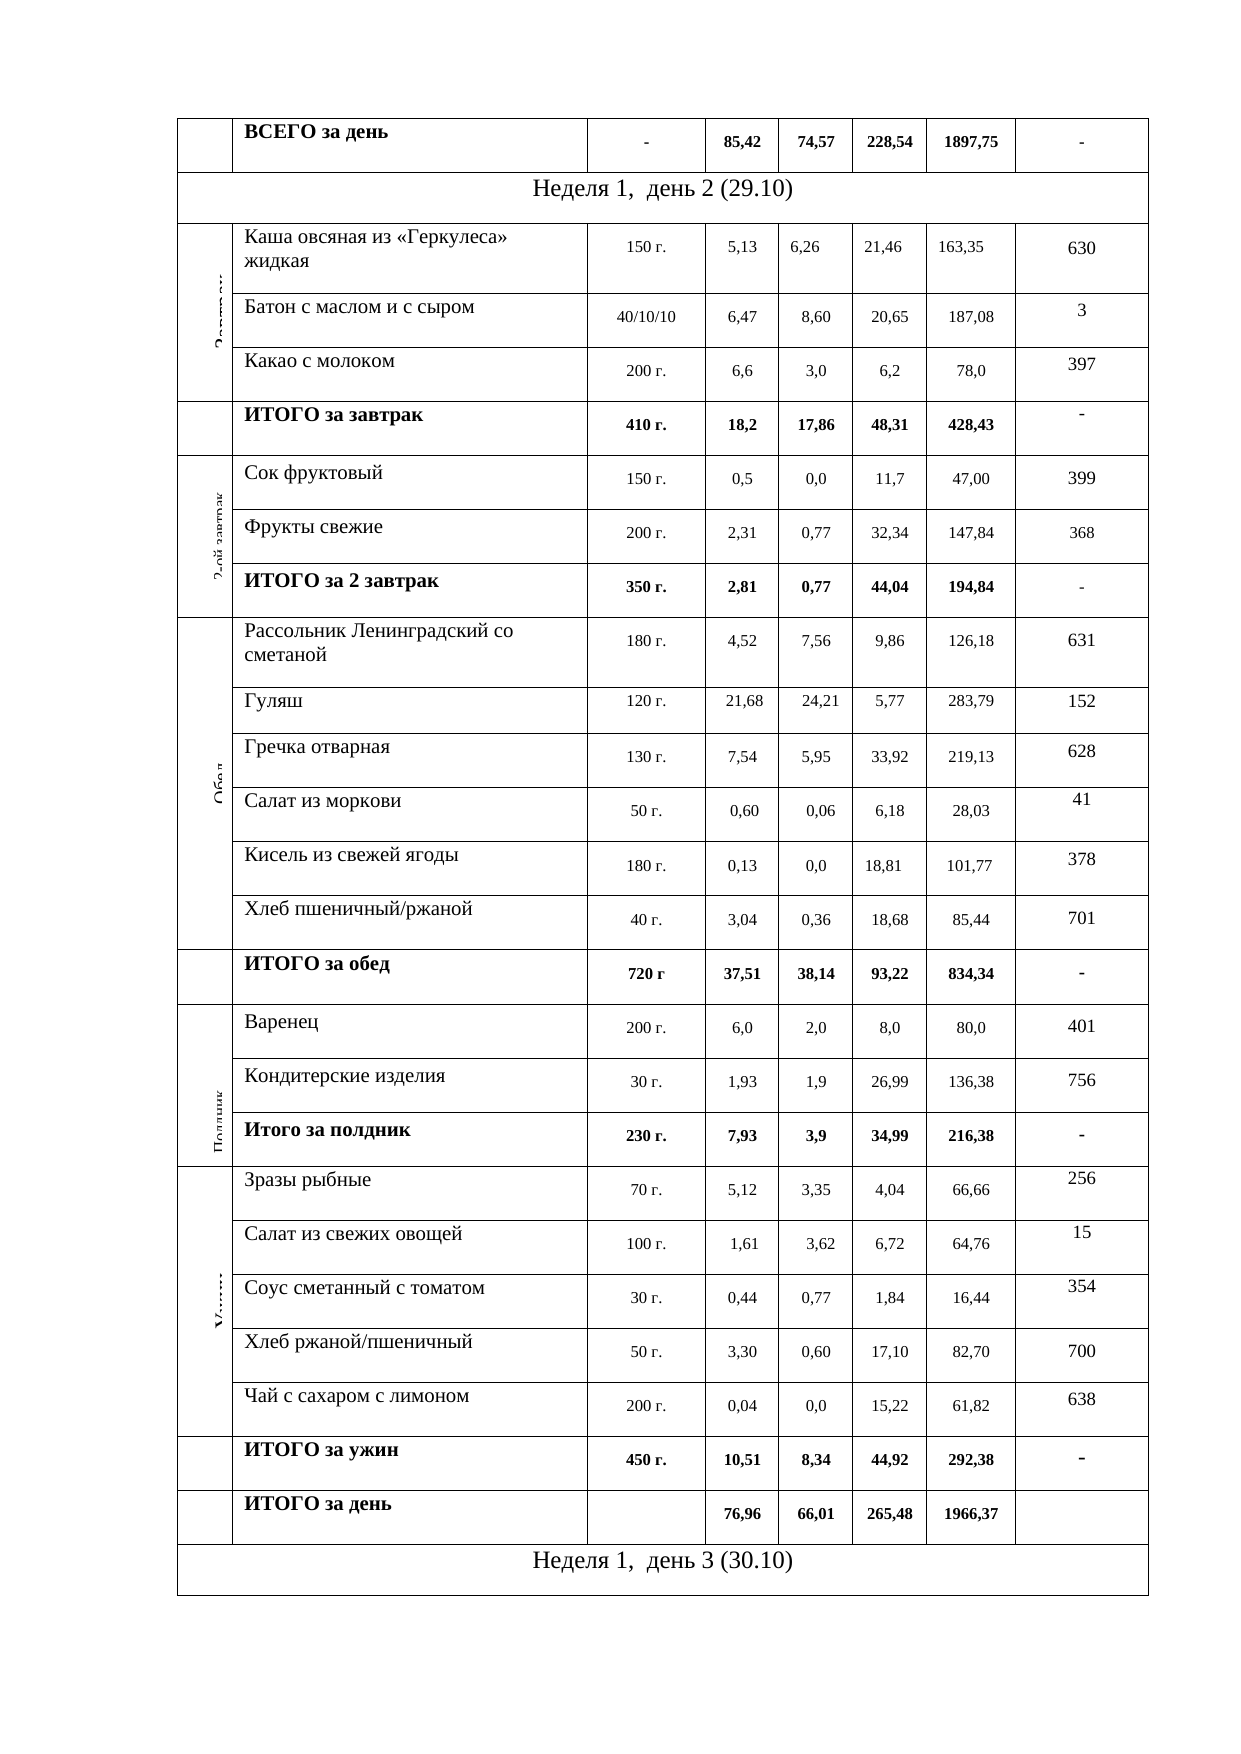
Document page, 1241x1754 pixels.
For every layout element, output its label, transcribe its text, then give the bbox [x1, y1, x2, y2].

table_cell 136,38 [927, 1059, 1015, 1112]
table_cell 180 г. [588, 842, 705, 895]
table_cell 163,35 [927, 224, 1015, 293]
table_cell 3,0 [779, 348, 852, 401]
table_cell 630 [1016, 224, 1148, 293]
table_cell 21,68 [706, 688, 778, 733]
table_cell 33,92 [853, 734, 926, 787]
table_cell Варенец [233, 1005, 587, 1057]
table_cell 0,5 [706, 456, 778, 509]
table_cell Итого за полдник [233, 1113, 587, 1166]
table_cell 5,13 [706, 224, 778, 293]
table_cell 34,99 [853, 1113, 926, 1166]
table_cell 66,66 [927, 1167, 1015, 1220]
table_cell 428,43 [927, 402, 1015, 455]
table_cell Батон с маслом и с сыром [233, 294, 587, 347]
table_cell [178, 119, 232, 172]
table_cell 0,77 [779, 1275, 852, 1328]
table_cell 30 г. [588, 1275, 705, 1328]
table_cell 66,01 [779, 1491, 852, 1544]
table_cell 200 г. [588, 510, 705, 563]
table_cell 8,34 [779, 1437, 852, 1490]
table_cell 6,2 [853, 348, 926, 401]
table_cell Хлеб ржаной/пшеничный [233, 1329, 587, 1382]
table_cell 1,61 [706, 1221, 778, 1274]
table_cell 32,34 [853, 510, 926, 563]
table_cell - [1016, 1113, 1148, 1166]
table_cell 180 г. [588, 618, 705, 687]
table_cell 4,52 [706, 618, 778, 687]
table_cell [1016, 1491, 1148, 1544]
table_cell Зразы рыбные [233, 1167, 587, 1220]
table_cell Ужин [178, 1167, 232, 1436]
table_cell Обед [178, 618, 232, 949]
table_cell 50 г. [588, 1329, 705, 1382]
table_cell 410 г. [588, 402, 705, 455]
table_cell ИТОГО за день [233, 1491, 587, 1544]
table_cell 48,31 [853, 402, 926, 455]
table_cell 378 [1016, 842, 1148, 895]
table_cell 37,51 [706, 950, 778, 1003]
table_cell 93,22 [853, 950, 926, 1003]
table_cell 18,2 [706, 402, 778, 455]
table_cell 256 [1016, 1167, 1148, 1220]
table_cell 7,93 [706, 1113, 778, 1166]
table_cell [178, 950, 232, 1003]
table_cell Салат из моркови [233, 788, 587, 841]
table_cell 3,62 [779, 1221, 852, 1274]
table_cell Гуляш [233, 688, 587, 733]
table_cell Соус сметанный с томатом [233, 1275, 587, 1328]
table_cell 6,0 [706, 1005, 778, 1057]
table_cell 147,84 [927, 510, 1015, 563]
table_cell [178, 1491, 232, 1544]
table_cell 41 [1016, 788, 1148, 841]
table_cell Чай с сахаром с лимоном [233, 1383, 587, 1436]
table_cell 4,04 [853, 1167, 926, 1220]
table_cell 200 г. [588, 1005, 705, 1057]
table_cell 187,08 [927, 294, 1015, 347]
table_cell 64,76 [927, 1221, 1015, 1274]
table_cell 100 г. [588, 1221, 705, 1274]
table_cell 2,31 [706, 510, 778, 563]
table_cell 47,00 [927, 456, 1015, 509]
table_cell 8,60 [779, 294, 852, 347]
table_cell 401 [1016, 1005, 1148, 1057]
table_cell 152 [1016, 688, 1148, 733]
table_cell 350 г. [588, 564, 705, 617]
table_cell ВСЕГО за день [233, 119, 587, 172]
table_cell 6,18 [853, 788, 926, 841]
table_cell 194,84 [927, 564, 1015, 617]
table_cell 38,14 [779, 950, 852, 1003]
table_cell 834,34 [927, 950, 1015, 1003]
table_cell Какао с молоком [233, 348, 587, 401]
table_cell Гречка отварная [233, 734, 587, 787]
table_cell 50 г. [588, 788, 705, 841]
table_cell [178, 402, 232, 455]
table_cell 368 [1016, 510, 1148, 563]
table_cell 1,84 [853, 1275, 926, 1328]
table_cell 450 г. [588, 1437, 705, 1490]
table_cell 5,12 [706, 1167, 778, 1220]
table_cell 11,7 [853, 456, 926, 509]
table_cell 292,38 [927, 1437, 1015, 1490]
table_cell 720 г [588, 950, 705, 1003]
table_cell 7,56 [779, 618, 852, 687]
table_cell 0,04 [706, 1383, 778, 1436]
table_cell 18,81 [853, 842, 926, 895]
table_cell 628 [1016, 734, 1148, 787]
table_cell 44,04 [853, 564, 926, 617]
table_cell 120 г. [588, 688, 705, 733]
table_cell 265,48 [853, 1491, 926, 1544]
table_cell 17,10 [853, 1329, 926, 1382]
table_cell 3,30 [706, 1329, 778, 1382]
table_cell 8,0 [853, 1005, 926, 1057]
table_cell 61,82 [927, 1383, 1015, 1436]
table_cell Полдник [178, 1005, 232, 1166]
table_cell 200 г. [588, 1383, 705, 1436]
table_cell 40 г. [588, 896, 705, 949]
table_cell 0,0 [779, 842, 852, 895]
table_cell 2,0 [779, 1005, 852, 1057]
table_cell Неделя 1, день 2 (29.10) [178, 173, 1148, 223]
table_cell 1,9 [779, 1059, 852, 1112]
table_cell 200 г. [588, 348, 705, 401]
table_cell 0,06 [779, 788, 852, 841]
table_cell 3,9 [779, 1113, 852, 1166]
table_cell 3,35 [779, 1167, 852, 1220]
table_cell - [1016, 119, 1148, 172]
table_cell 397 [1016, 348, 1148, 401]
table_cell 283,79 [927, 688, 1015, 733]
table_cell 2,81 [706, 564, 778, 617]
table_cell Хлеб пшеничный/ржаной [233, 896, 587, 949]
table_cell ИТОГО за 2 завтрак [233, 564, 587, 617]
table_cell 756 [1016, 1059, 1148, 1112]
table_cell 126,18 [927, 618, 1015, 687]
table_cell 18,68 [853, 896, 926, 949]
table_cell 9,86 [853, 618, 926, 687]
table_cell ИТОГО за ужин [233, 1437, 587, 1490]
table_cell 230 г. [588, 1113, 705, 1166]
table_cell Неделя 1, день 3 (30.10) [178, 1545, 1148, 1595]
table_cell 0,0 [779, 456, 852, 509]
table_cell 76,96 [706, 1491, 778, 1544]
table_cell 1,93 [706, 1059, 778, 1112]
table_cell 15 [1016, 1221, 1148, 1274]
table_cell ИТОГО за обед [233, 950, 587, 1003]
table_cell 0,77 [779, 564, 852, 617]
table_cell 0,60 [779, 1329, 852, 1382]
table_cell 216,38 [927, 1113, 1015, 1166]
table_cell 6,26 [779, 224, 852, 293]
table_cell 6,72 [853, 1221, 926, 1274]
table_cell Каша овсяная из «Геркулеса» жидкая [233, 224, 587, 293]
table_cell 228,54 [853, 119, 926, 172]
table_cell 101,77 [927, 842, 1015, 895]
table_cell 17,86 [779, 402, 852, 455]
table_cell 0,60 [706, 788, 778, 841]
table_cell 28,03 [927, 788, 1015, 841]
table_cell 15,22 [853, 1383, 926, 1436]
table_cell 0,77 [779, 510, 852, 563]
table_cell 631 [1016, 618, 1148, 687]
table_cell 26,99 [853, 1059, 926, 1112]
table_cell Кисель из свежей ягоды [233, 842, 587, 895]
table_cell 70 г. [588, 1167, 705, 1220]
table_cell Завтрак [178, 224, 232, 401]
table_cell 40/10/10 [588, 294, 705, 347]
table_cell 16,44 [927, 1275, 1015, 1328]
table_cell 1897,75 [927, 119, 1015, 172]
table_cell 399 [1016, 456, 1148, 509]
table_cell - [1016, 564, 1148, 617]
table_cell - [1016, 950, 1148, 1003]
table_cell [588, 1491, 705, 1544]
table_cell Салат из свежих овощей [233, 1221, 587, 1274]
table_cell 3,04 [706, 896, 778, 949]
table_cell - [1016, 1437, 1148, 1490]
table_cell 21,46 [853, 224, 926, 293]
table_cell 6,6 [706, 348, 778, 401]
table_cell [178, 1437, 232, 1490]
table_cell 219,13 [927, 734, 1015, 787]
table_cell 78,0 [927, 348, 1015, 401]
table_cell 6,47 [706, 294, 778, 347]
table_cell 82,70 [927, 1329, 1015, 1382]
table_cell 24,21 [779, 688, 852, 733]
table_cell 44,92 [853, 1437, 926, 1490]
table_cell 5,77 [853, 688, 926, 733]
table_cell Рассольник Ленинградский со сметаной [233, 618, 587, 687]
table_cell ИТОГО за завтрак [233, 402, 587, 455]
table_cell 0,13 [706, 842, 778, 895]
table_cell 0,0 [779, 1383, 852, 1436]
table_cell - [588, 119, 705, 172]
table_cell 150 г. [588, 224, 705, 293]
table_cell 85,42 [706, 119, 778, 172]
table_cell 700 [1016, 1329, 1148, 1382]
table_cell 30 г. [588, 1059, 705, 1112]
table_cell 7,54 [706, 734, 778, 787]
table_cell Сок фруктовый [233, 456, 587, 509]
table_cell 74,57 [779, 119, 852, 172]
table_cell 80,0 [927, 1005, 1015, 1057]
table_cell 10,51 [706, 1437, 778, 1490]
table_cell 3 [1016, 294, 1148, 347]
table_cell 85,44 [927, 896, 1015, 949]
table_cell 130 г. [588, 734, 705, 787]
table_cell 638 [1016, 1383, 1148, 1436]
table_cell 20,65 [853, 294, 926, 347]
table_cell 5,95 [779, 734, 852, 787]
table_cell 1966,37 [927, 1491, 1015, 1544]
table_cell 2-ой завтрак [178, 456, 232, 617]
table_cell 0,36 [779, 896, 852, 949]
table_cell 0,44 [706, 1275, 778, 1328]
table_cell 701 [1016, 896, 1148, 949]
table_cell 354 [1016, 1275, 1148, 1328]
table_cell Кондитерские изделия [233, 1059, 587, 1112]
table_cell Фрукты свежие [233, 510, 587, 563]
table_cell - [1016, 402, 1148, 455]
table_cell 150 г. [588, 456, 705, 509]
